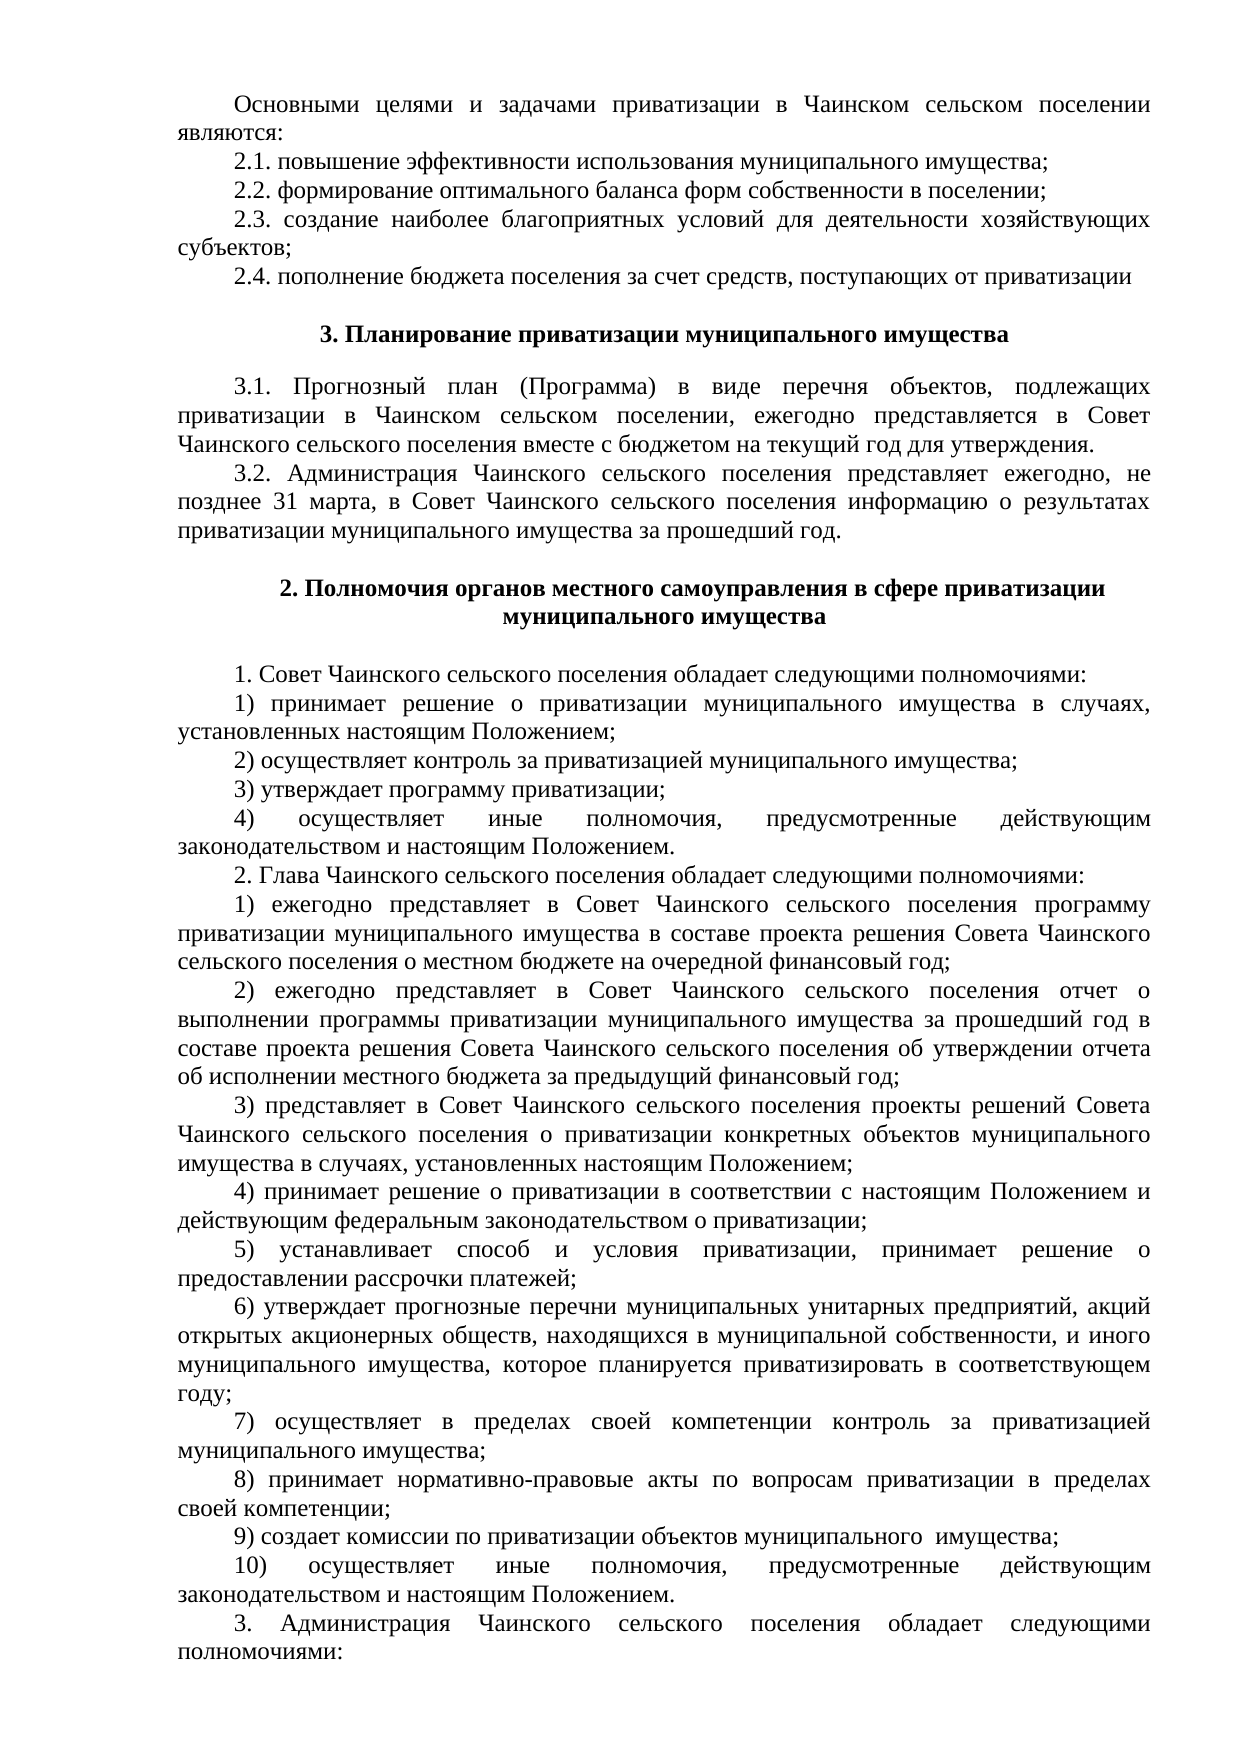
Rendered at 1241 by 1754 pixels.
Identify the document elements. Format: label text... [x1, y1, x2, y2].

text 3) утверждает программу приватизации; [177, 774, 1152, 803]
text 2) осуществляет контроль за приватизацией муниципального имущества; [177, 745, 1152, 774]
text 6) утверждает прогнозные перечни муниципальных унитарных предприятий, акций открытых акционерных обществ, находящихся в муниципальной собственности, и иного муниципального имущества, которое планируется приватизировать в соответствующем году; [177, 1291, 1152, 1406]
text 2.2. формирование оптимального баланса форм собственности в поселении; [177, 175, 1152, 204]
text 1. Совет Чаинского сельского поселения обладает следующими полномочиями: [177, 659, 1152, 688]
text 10) осуществляет иные полномочия, предусмотренные действующим законодательством и настоящим Положением. [177, 1550, 1152, 1608]
text 3.2. Администрация Чаинского сельского поселения представляет ежегодно, не позднее 31 марта, в Совет Чаинского сельского поселения информацию о результатах приватизации муниципального имущества за прошедший год. [177, 458, 1152, 544]
text 2. Полномочия органов местного самоуправления в сфере приватизации муниципального имущества [177, 573, 1152, 630]
text 9) создает комиссии по приватизации объектов муниципального имущества; [177, 1521, 1152, 1550]
text 1) ежегодно представляет в Совет Чаинского сельского поселения программу приватизации муниципального имущества в составе проекта решения Совета Чаинского сельского поселения о местном бюджете на очередной финансовый год; [177, 889, 1152, 975]
text 1) принимает решение о приватизации муниципального имущества в случаях, установленных настоящим Положением; [177, 688, 1152, 745]
text 2. Глава Чаинского сельского поселения обладает следующими полномочиями: [177, 860, 1152, 889]
text 2.4. пополнение бюджета поселения за счет средств, поступающих от приватизации [177, 261, 1152, 290]
text 2) ежегодно представляет в Совет Чаинского сельского поселения отчет о выполнении программы приватизации муниципального имущества за прошедший год в составе проекта решения Совета Чаинского сельского поселения об утверждении отчета об исполнении местного бюджета за предыдущий финансовый год; [177, 975, 1152, 1090]
text 3.1. Прогнозный план (Программа) в виде перечня объектов, подлежащих приватизации в Чаинском сельском поселении, ежегодно представляется в Совет Чаинского сельского поселения вместе с бюджетом на текущий год для утверждения. [177, 371, 1152, 458]
text 2.3. создание наиболее благоприятных условий для деятельности хозяйствующих субъектов; [177, 204, 1152, 261]
text 3. Планирование приватизации муниципального имущества [177, 319, 1152, 347]
text 4) осуществляет иные полномочия, предусмотренные действующим законодательством и настоящим Положением. [177, 803, 1152, 860]
text 8) принимает нормативно-правовые акты по вопросам приватизации в пределах своей компетенции; [177, 1464, 1152, 1521]
text 7) осуществляет в пределах своей компетенции контроль за приватизацией муниципального имущества; [177, 1406, 1152, 1464]
text 3) представляет в Совет Чаинского сельского поселения проекты решений Совета Чаинского сельского поселения о приватизации конкретных объектов муниципального имущества в случаях, установленных настоящим Положением; [177, 1090, 1152, 1176]
text 4) принимает решение о приватизации в соответствии с настоящим Положением и действующим федеральным законодательством о приватизации; [177, 1176, 1152, 1234]
text 2.1. повышение эффективности использования муниципального имущества; [177, 146, 1152, 175]
text Основными целями и задачами приватизации в Чаинском сельском поселении являются: [177, 89, 1152, 146]
text 3. Администрация Чаинского сельского поселения обладает следующими полномочиями: [177, 1608, 1152, 1665]
text 5) устанавливает способ и условия приватизации, принимает решение о предоставлении рассрочки платежей; [177, 1234, 1152, 1291]
